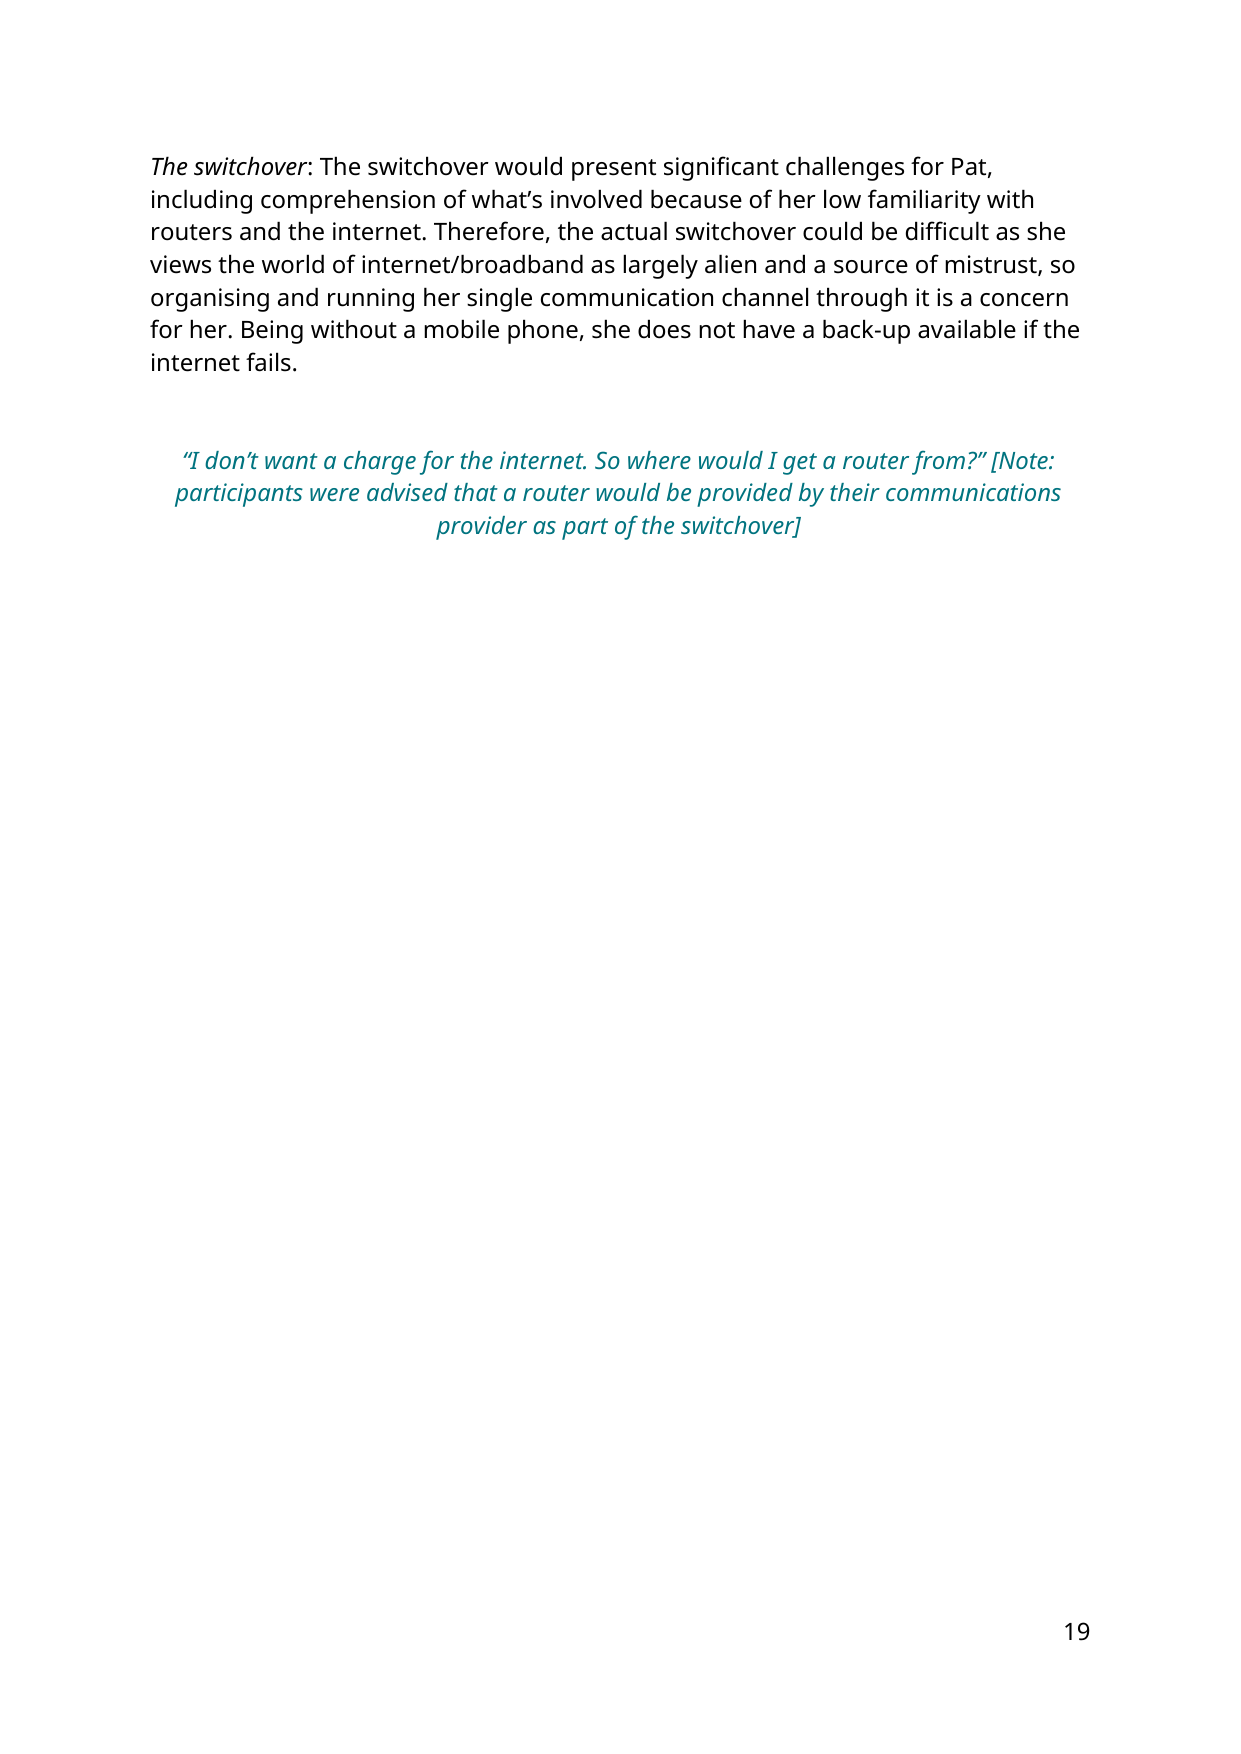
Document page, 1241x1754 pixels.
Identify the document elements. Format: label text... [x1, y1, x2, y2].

text “I don’t want a charge for the internet. So where would I get a router from?” [Note: participants were advised that a router would be provided by their communications provider as part of the switchover] [150, 443, 1090, 541]
text The switchover: The switchover would present significant challenges for Pat, including comprehension of what’s involved because of her low familiarity with routers and the internet. Therefore, the actual switchover could be difficult as she views the world of internet/broadband as largely alien and a source of mistrust, so organising and running her single communication channel through it is a concern for her. Being without a mobile phone, she does not have a back-up available if the internet fails. [150, 150, 1090, 378]
